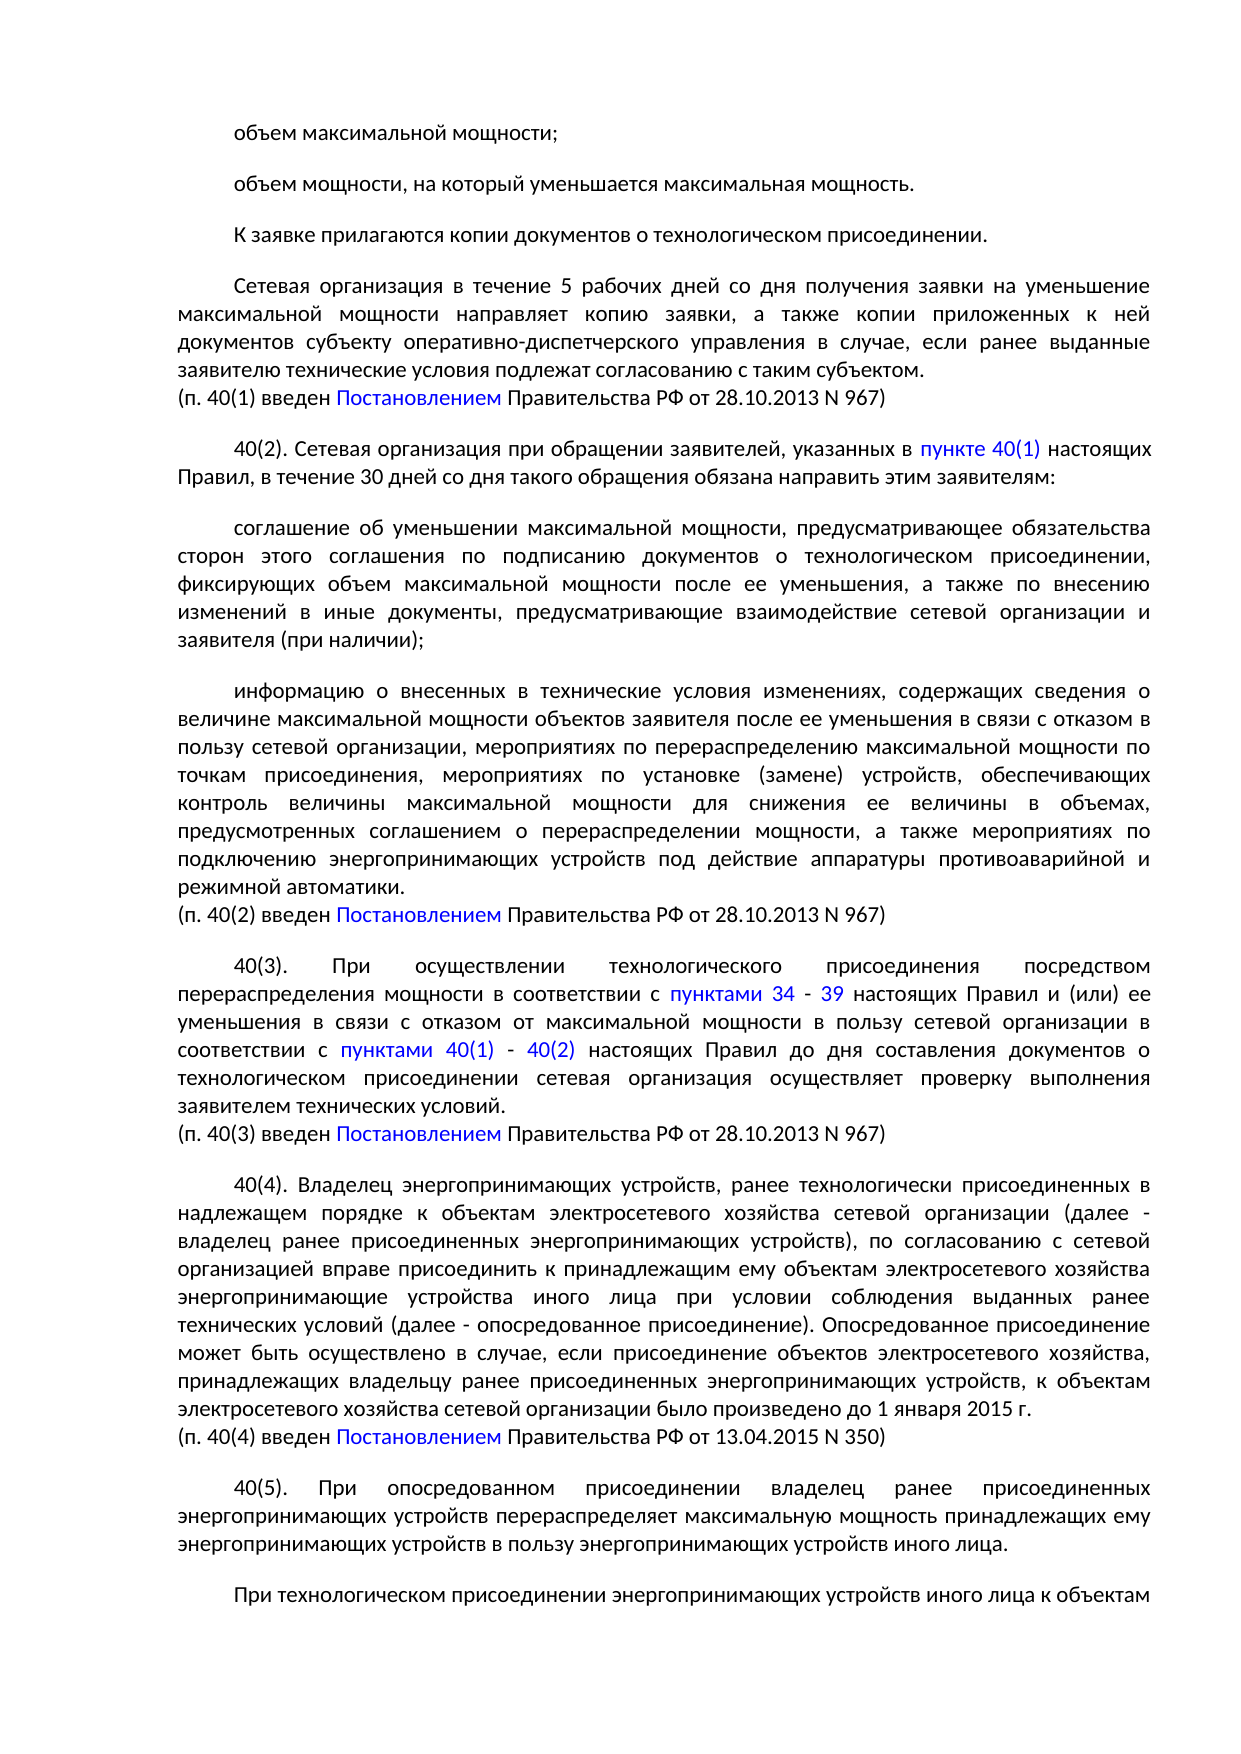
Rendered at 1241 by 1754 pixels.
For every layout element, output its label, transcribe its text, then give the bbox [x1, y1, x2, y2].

text (п. 40(2) введен Постановлением Правительства РФ от 28.10.2013 N 967) [177, 900, 1152, 928]
text К заявке прилагаются копии документов о технологическом присоединении. [177, 220, 1152, 248]
text соглашение об уменьшении максимальной мощности, предусматривающее обязательства сторон этого соглашения по подписанию документов о технологическом присоединении, фиксирующих объем максимальной мощности после ее уменьшения, а также по внесению изменений в иные документы, предусматривающие взаимодействие сетевой организации и заявителя (при наличии); [177, 513, 1152, 653]
text объем мощности, на который уменьшается максимальная мощность. [177, 169, 1152, 197]
text информацию о внесенных в технические условия изменениях, содержащих сведения о величине максимальной мощности объектов заявителя после ее уменьшения в связи с отказом в пользу сетевой организации, мероприятиях по перераспределению максимальной мощности по точкам присоединения, мероприятиях по установке (замене) устройств, обеспечивающих контроль величины максимальной мощности для снижения ее величины в объемах, предусмотренных соглашением о перераспределении мощности, а также мероприятиях по подключению энергопринимающих устройств под действие аппаратуры противоаварийной и режимной автоматики. [177, 676, 1152, 900]
text 40(2). Сетевая организация при обращении заявителей, указанных в пункте 40(1) настоящих Правил, в течение 30 дней со дня такого обращения обязана направить этим заявителям: [177, 434, 1152, 490]
text 40(3). При осуществлении технологического присоединения посредством перераспределения мощности в соответствии с пунктами 34 - 39 настоящих Правил и (или) ее уменьшения в связи с отказом от максимальной мощности в пользу сетевой организации в соответствии с пунктами 40(1) - 40(2) настоящих Правил до дня составления документов о технологическом присоединении сетевая организация осуществляет проверку выполнения заявителем технических условий. [177, 951, 1152, 1119]
text (п. 40(3) введен Постановлением Правительства РФ от 28.10.2013 N 967) [177, 1119, 1152, 1147]
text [177, 1580, 1152, 1608]
text 40(4). Владелец энергопринимающих устройств, ранее технологически присоединенных в надлежащем порядке к объектам электросетевого хозяйства сетевой организации (далее - владелец ранее присоединенных энергопринимающих устройств), по согласованию с сетевой организацией вправе присоединить к принадлежащим ему объектам электросетевого хозяйства энергопринимающие устройства иного лица при условии соблюдения выданных ранее технических условий (далее - опосредованное присоединение). Опосредованное присоединение может быть осуществлено в случае, если присоединение объектов электросетевого хозяйства, принадлежащих владельцу ранее присоединенных энергопринимающих устройств, к объектам электросетевого хозяйства сетевой организации было произведено до 1 января 2015 г. [177, 1170, 1152, 1422]
text (п. 40(4) введен Постановлением Правительства РФ от 13.04.2015 N 350) [177, 1422, 1152, 1450]
text (п. 40(1) введен Постановлением Правительства РФ от 28.10.2013 N 967) [177, 383, 1152, 411]
text объем максимальной мощности; [177, 118, 1152, 146]
text 40(5). При опосредованном присоединении владелец ранее присоединенных энергопринимающих устройств перераспределяет максимальную мощность принадлежащих ему энергопринимающих устройств в пользу энергопринимающих устройств иного лица. [177, 1473, 1152, 1557]
text Сетевая организация в течение 5 рабочих дней со дня получения заявки на уменьшение максимальной мощности направляет копию заявки, а также копии приложенных к ней документов субъекту оперативно-диспетчерского управления в случае, если ранее выданные заявителю технические условия подлежат согласованию с таким субъектом. [177, 271, 1152, 383]
